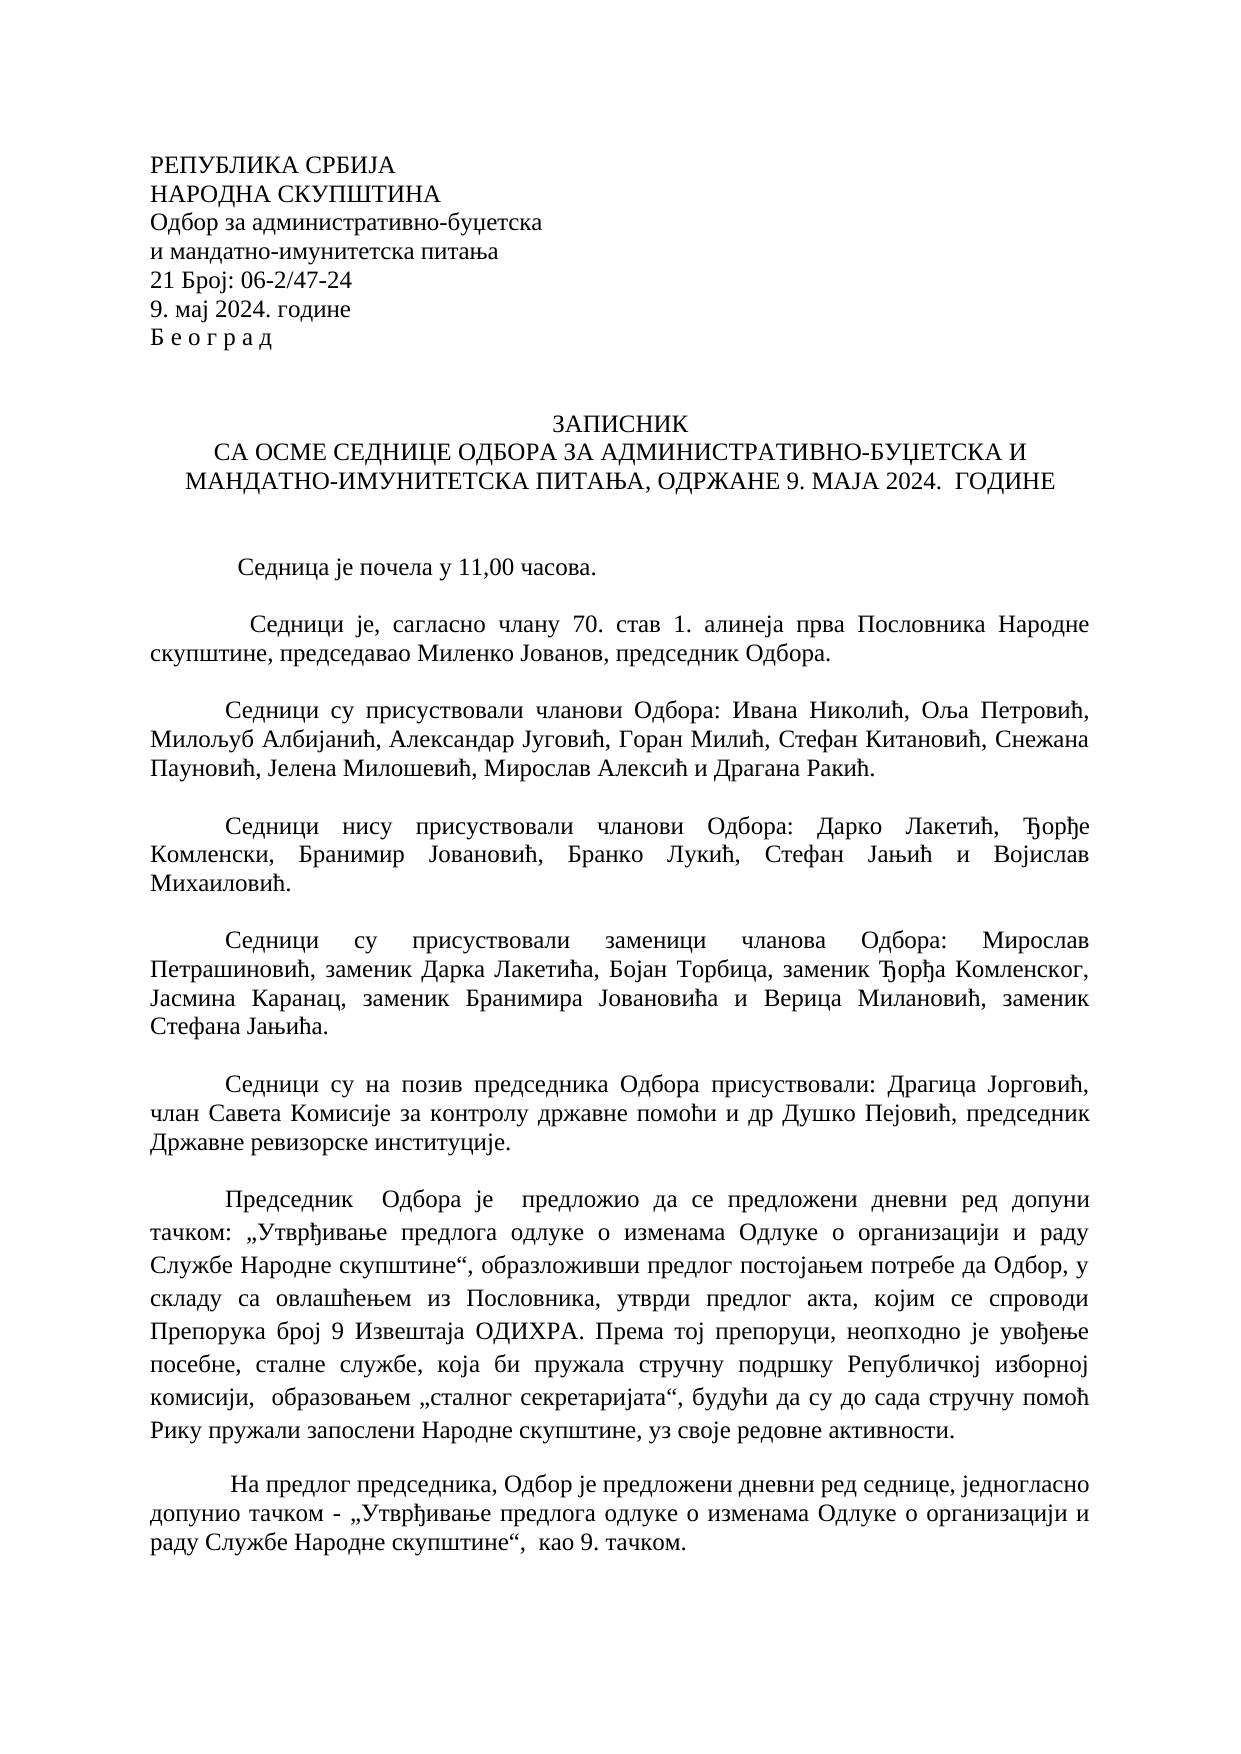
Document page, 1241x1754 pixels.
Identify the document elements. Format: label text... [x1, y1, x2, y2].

text РЕПУБЛИКА СРБИЈА [150, 150, 1090, 179]
text На предлог председника, Одбор је предложени дневни ред седнице, једногласно допунио тачком - „Утврђивање предлога одлуке о изменама Одлуке о организацији и раду Службе Народне скупштине“, као 9. тачком. [150, 1469, 1090, 1555]
text 9. мај 2024. године [150, 294, 1090, 322]
text Одбор за административно-буџетска [150, 207, 1090, 236]
text Седници нису присуствовали чланови Одбора: Дарко Лакетић, Ђорђе Комленски, Бранимир Јовановић, Бранко Лукић, Стефан Јањић и Војислав Михаиловић. [150, 811, 1090, 897]
text Седници су на позив председника Одбора присуствовали: Драгица Јорговић, члан Савета Комисије за контролу државне помоћи и др Душкo Пејовић, председник Државне ревизорске институције. [150, 1069, 1090, 1155]
text СА ОСМЕ СЕДНИЦЕ ОДБОРА ЗА АДМИНИСТРАТИВНО-БУЏЕТСКA И МАНДАТНО-ИМУНИТЕТСКА ПИТАЊА, ОДРЖАНЕ 9. МАЈА 2024. ГОДИНЕ [150, 437, 1090, 495]
text Седници су присуствовали заменици чланова Одбора: Мирослав Петрашиновић, заменик Дарка Лакетића, Бојан Торбица, заменик Ђорђа Комленског, Јасмина Каранац, заменик Бранимира Јовановића и Верица Милановић, заменик Стефана Јањића. [150, 925, 1090, 1040]
text Седници је, сагласно члану 70. став 1. алинеја прва Пословника Народне скупштине, председавао Миленко Јованов, председник Одбора. [150, 609, 1090, 667]
text 21 Број: 06-2/47-24 [150, 265, 1090, 294]
text ЗАПИСНИК [150, 409, 1090, 437]
text Председник Одбора је предложио да се предложени дневни ред допуни тачком: „Утврђивање предлога одлуке о изменама Одлуке о организацији и раду Службе Народне скупштине“, образложивши предлог постојањем потребе да Одбор, у складу са овлашћењем из Пословника, утврди предлог акта, којим се спроводи Препорука број 9 Извештаја ОДИХРА. Према тој препоруци, неопходно је увођење посебне, сталне службе, која би пружала стручну подршку Републичкој изборној комисији, образовањем „сталног секретаријата“, будући да су до сада стручну помоћ Рику пружали запослени Народне скупштине, уз своје редовне активности. [150, 1184, 1090, 1444]
text и мандатно-имунитетска питања [150, 236, 1090, 265]
text Седница је почела у 11,00 часова. [150, 552, 1090, 581]
text Б е о г р а д [150, 322, 1090, 351]
text Седници су присуствовали чланови Одбора: Ивана Николић, Оља Петровић, Милољуб Албијанић, Александар Југовић, Горан Милић, Стефан Китановић, Снежана Пауновић, Јелена Милошевић, Мирослав Алексић и Драгана Ракић. [150, 696, 1090, 782]
text НАРОДНА СКУПШТИНА [150, 179, 1090, 207]
